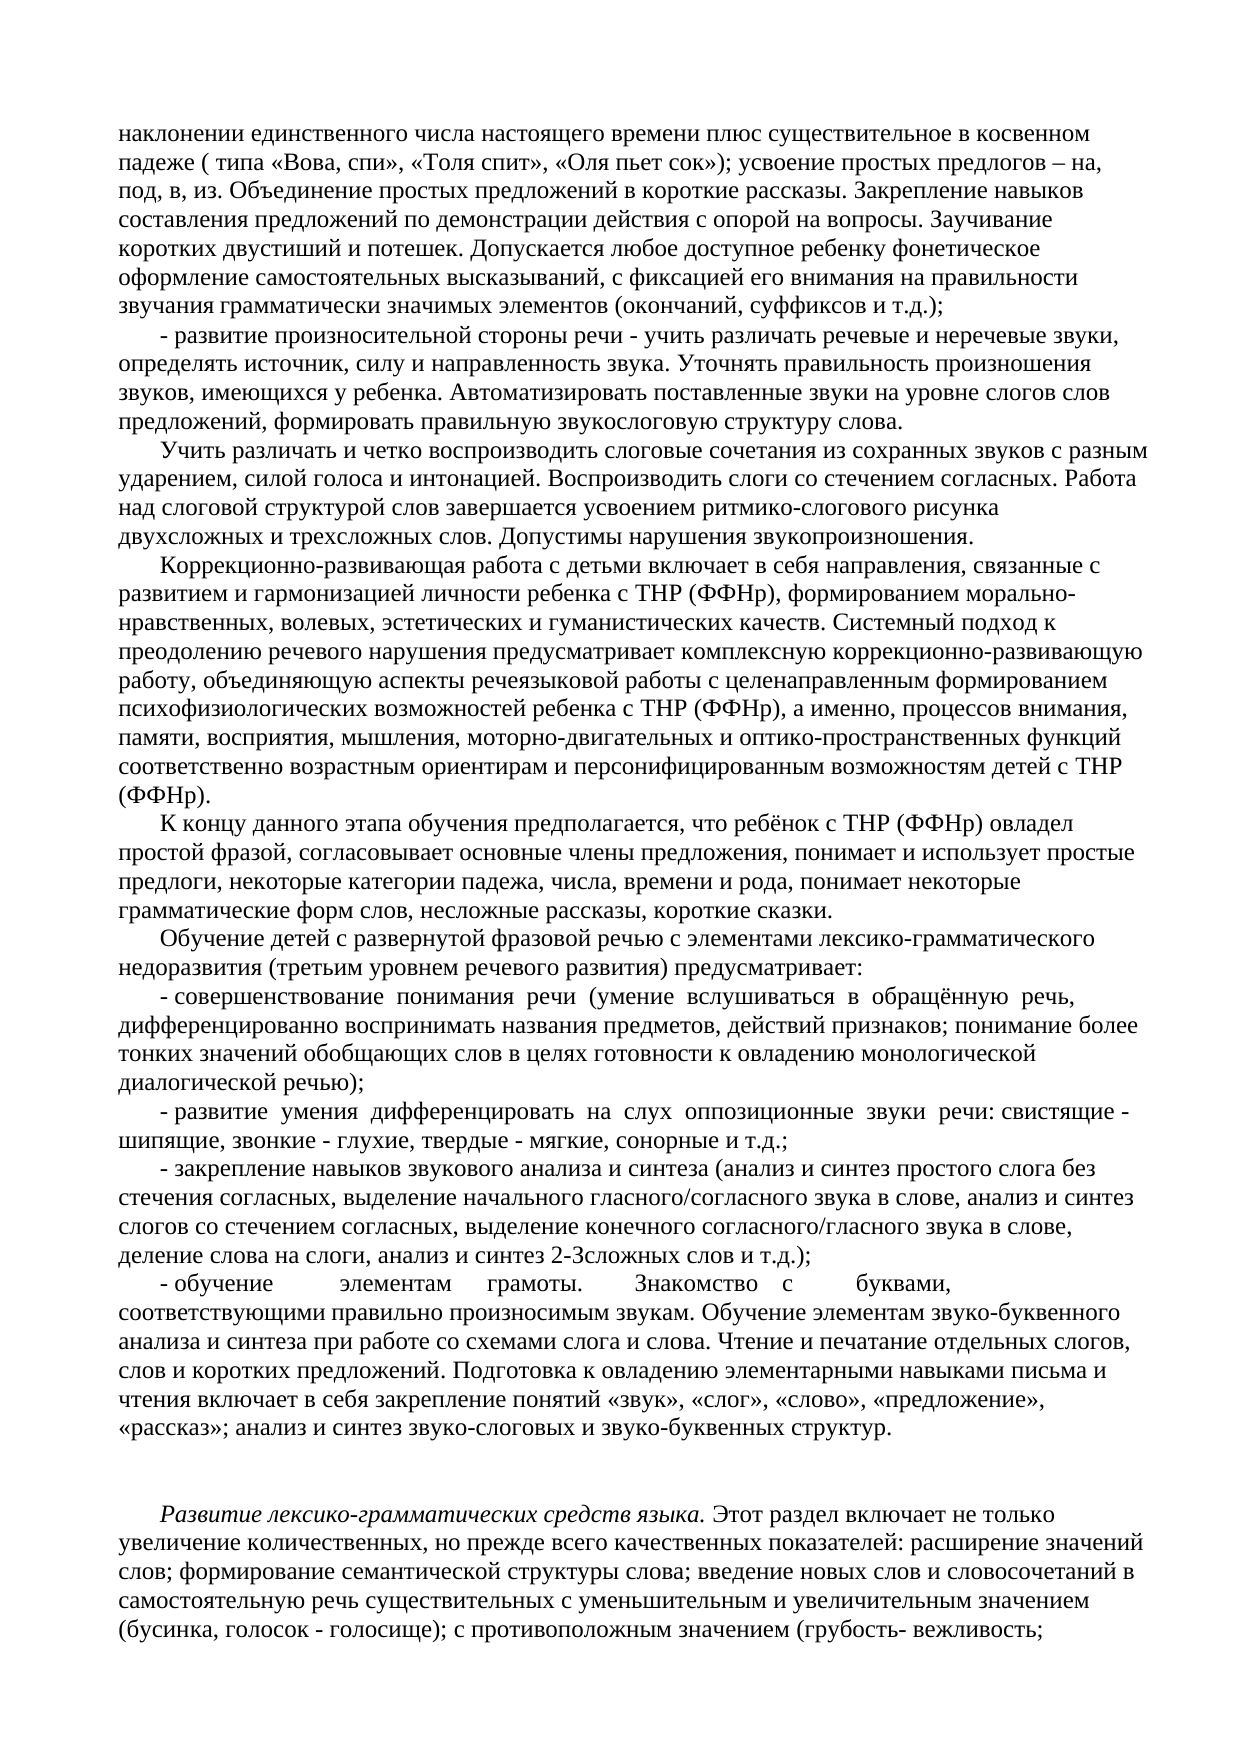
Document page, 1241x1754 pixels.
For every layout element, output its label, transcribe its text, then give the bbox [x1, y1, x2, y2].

text - закрепление навыков звукового анализа и синтеза (анализ и синтез простого слога без стечения согласных, выделение начального гласного/согласного звука в слове, анализ и синтез слогов со стечением согласных, выделение конечного согласного/гласного звука в слове, деление слова на слоги, анализ и синтез 2-Зсложных слов и т.д.); [118, 1153, 1149, 1268]
text - развитие умения дифференцировать на слух оппозиционные звуки речи: свистящие - шипящие, звонкие - глухие, твердые - мягкие, сонорные и т.д.; [118, 1096, 1149, 1153]
text Обучение детей с развернутой фразовой речью с элементами лексико-грамматического недоразвития (третьим уровнем речевого развития) предусматривает: [118, 923, 1149, 981]
text Учить различать и четко воспроизводить слоговые сочетания из сохранных звуков с разным ударением, силой голоса и интонацией. Воспроизводить слоги со стечением согласных. Работа над слоговой структурой слов завершается усвоением ритмико-слогового рисунка двухсложных и трехсложных слов. Допустимы нарушения звукопроизношения. [118, 435, 1149, 550]
text - совершенствование понимания речи (умение вслушиваться в обращённую речь, дифференцированно воспринимать названия предметов, действий признаков; понимание более тонких значений обобщающих слов в целях готовности к овладению монологической диалогической речью); [118, 981, 1149, 1096]
text - развитие произносительной стороны речи - учить различать речевые и неречевые звуки, определять источник, силу и направленность звука. Уточнять правильность произношения звуков, имеющихся у ребенка. Автоматизировать поставленные звуки на уровне слогов слов предложений, формировать правильную звукослоговую структуру слова. [118, 320, 1149, 435]
text - обучение элементам грамоты. Знакомство с буквами, соответствующими правильно произносимым звукам. Обучение элементам звуко-буквенного анализа и синтеза при работе со схемами слога и слова. Чтение и печатание отдельных слогов, слов и коротких предложений. Подготовка к овладению элементарными навыками письма и чтения включает в себя закрепление понятий «звук», «слог», «слово», «предложение», «рассказ»; анализ и синтез звуко-слоговых и звуко-буквенных структур. [118, 1268, 1149, 1441]
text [118, 118, 1149, 320]
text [118, 1499, 1149, 1642]
text Коррекционно-развивающая работа с детьми включает в себя направления, связанные с развитием и гармонизацией личности ребенка с ТНР (ФФНр), формированием морально-нравственных, волевых, эстетических и гуманистических качеств. Системный подход к преодолению речевого нарушения предусматривает комплексную коррекционно-развивающую работу, объединяющую аспекты речеязыковой работы с целенаправленным формированием психофизиологических возможностей ребенка с ТНР (ФФНр), а именно, процессов внимания, памяти, восприятия, мышления, моторно-двигательных и оптико-пространственных функций соответственно возрастным ориентирам и персонифицированным возможностям детей с ТНР (ФФНр). [118, 550, 1149, 808]
text К концу данного этапа обучения предполагается, что ребёнок с ТНР (ФФНр) овладел простой фразой, согласовывает основные члены предложения, понимает и использует простые предлоги, некоторые категории падежа, числа, времени и рода, понимает некоторые грамматические форм слов, несложные рассказы, короткие сказки. [118, 808, 1149, 923]
